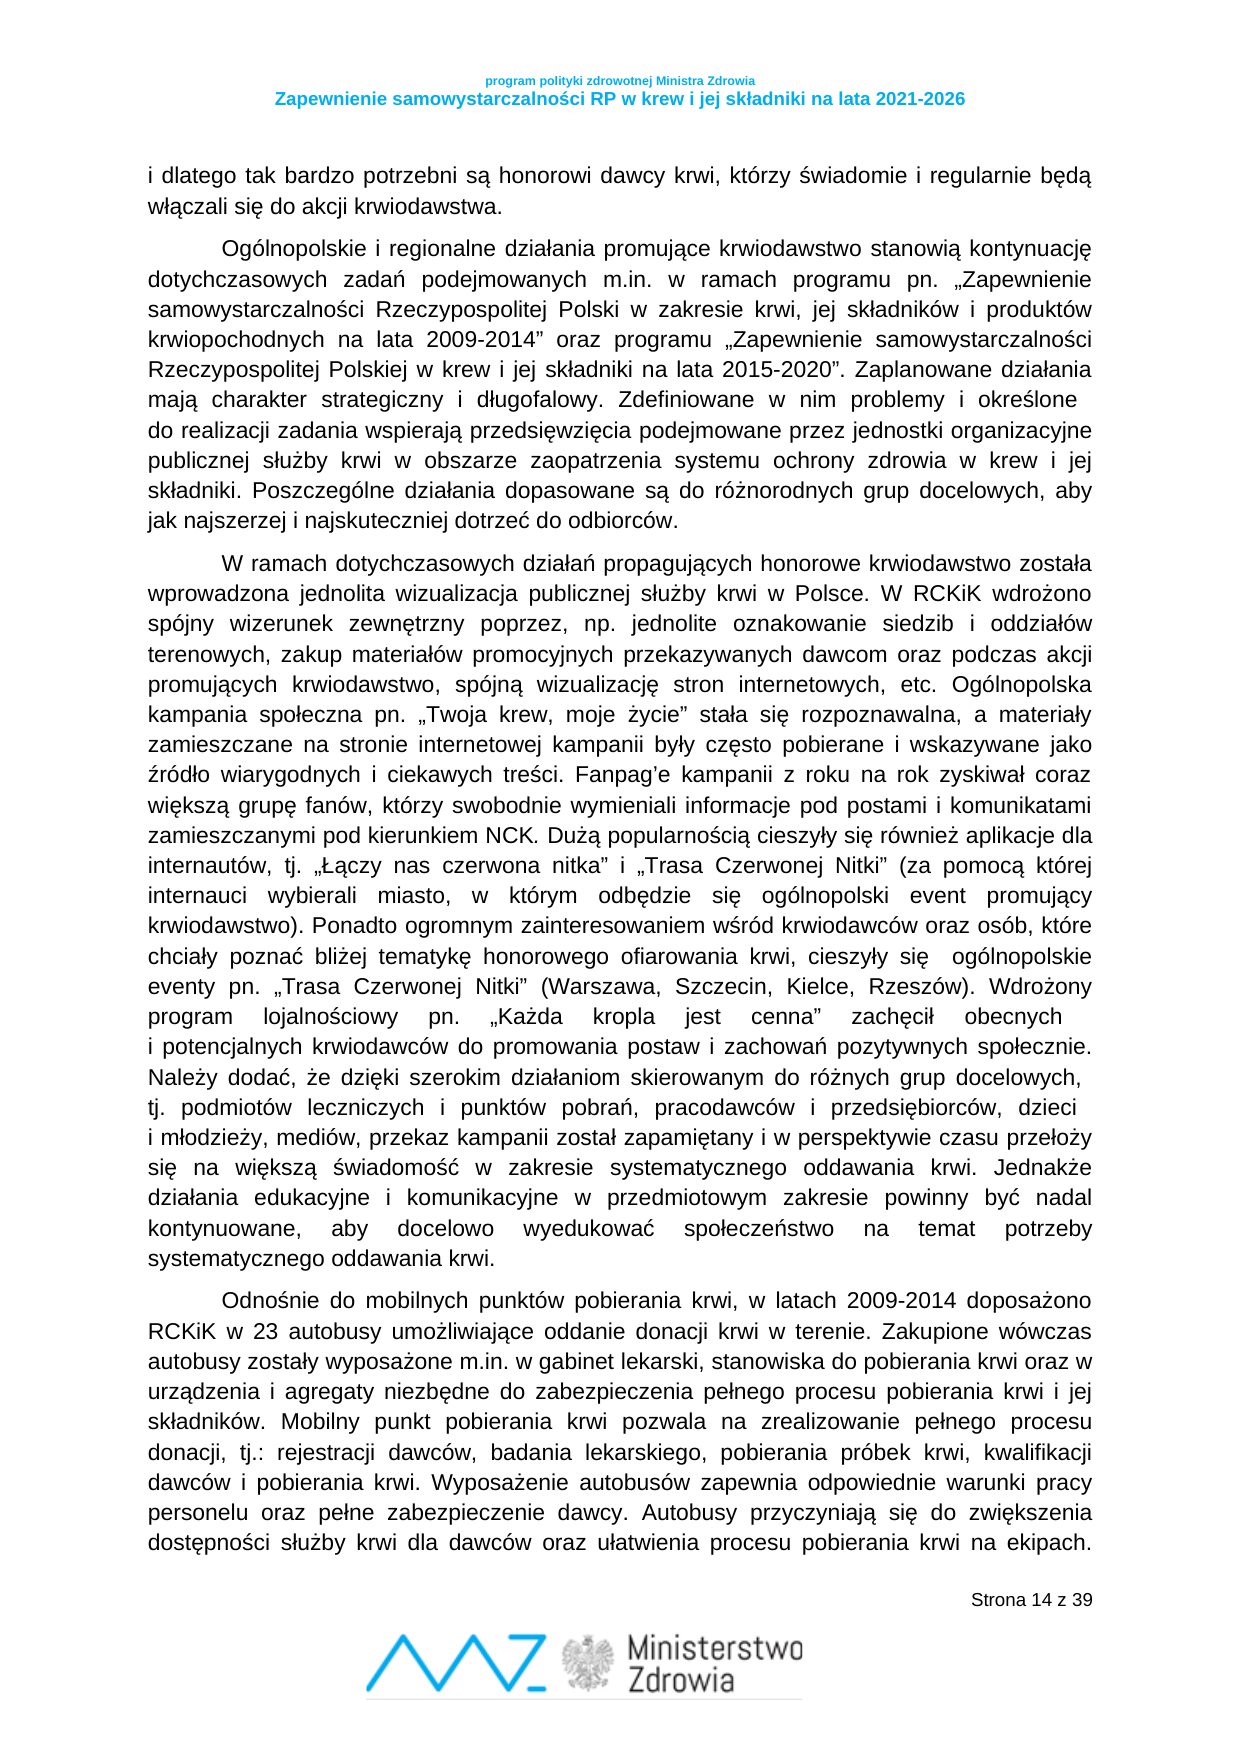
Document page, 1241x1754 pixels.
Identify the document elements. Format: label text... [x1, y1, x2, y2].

picture [364, 1630, 803, 1699]
text Ogólnopolskie i regionalne działania promujące krwiodawstwo stanowią kontynuację dotychczasowych zadań podejmowanych m.in. w ramach programu pn. „Zapewnienie samowystarczalności Rzeczypospolitej Polski w zakresie krwi, jej składników i produktów krwiopochodnych na lata 2009-2014” oraz programu „Zapewnienie samowystarczalności Rzeczypospolitej Polskiej w krew i jej składniki na lata 2015-2020”. Zaplanowane działania mają charakter strategiczny i długofalowy. Zdefiniowane w nim problemy i określone do realizacji zadania wspierają przedsięwzięcia podejmowane przez jednostki organizacyjne publicznej służby krwi w obszarze zaopatrzenia systemu ochrony zdrowia w krew i jej składniki. Poszczególne działania dopasowane są do różnorodnych grup docelowych, aby jak najszerzej i najskuteczniej dotrzeć do odbiorców. [148, 235, 1093, 534]
text W ramach dotychczasowych działań propagujących honorowe krwiodawstwo została wprowadzona jednolita wizualizacja publicznej służby krwi w Polsce. W RCKiK wdrożono spójny wizerunek zewnętrzny poprzez, np. jednolite oznakowanie siedzib i oddziałów terenowych, zakup materiałów promocyjnych przekazywanych dawcom oraz podczas akcji promujących krwiodawstwo, spójną wizualizację stron internetowych, etc. Ogólnopolska kampania społeczna pn. „Twoja krew, moje życie” stała się rozpoznawalna, a materiały zamieszczane na stronie internetowej kampanii były często pobierane i wskazywane jako źródło wiarygodnych i ciekawych treści. Fanpag’e kampanii z roku na rok zyskiwał coraz większą grupę fanów, którzy swobodnie wymieniali informacje pod postami i komunikatami zamieszczanymi pod kierunkiem NCK. Dużą popularnością cieszyły się również aplikacje dla internautów, tj. „Łączy nas czerwona nitka” i „Trasa Czerwonej Nitki” (za pomocą której internauci wybierali miasto, w którym odbędzie się ogólnopolski event promujący krwiodawstwo). Ponadto ogromnym zainteresowaniem wśród krwiodawców oraz osób, które chciały poznać bliżej tematykę honorowego ofiarowania krwi, cieszyły się ogólnopolskie eventy pn. „Trasa Czerwonej Nitki” (Warszawa, Szczecin, Kielce, Rzeszów). Wdrożony program lojalnościowy pn. „Każda kropla jest cenna” zachęcił obecnych i potencjalnych krwiodawców do promowania postaw i zachowań pozytywnych społecznie. Należy dodać, że dzięki szerokim działaniom skierowanym do różnych grup docelowych, tj. podmiotów leczniczych i punktów pobrań, pracodawców i przedsiębiorców, dzieci i młodzieży, mediów, przekaz kampanii został zapamiętany i w perspektywie czasu przełoży się na większą świadomość w zakresie systematycznego oddawania krwi. Jednakże działania edukacyjne i komunikacyjne w przedmiotowym zakresie powinny być nadal kontynuowane, aby docelowo wyedukować społeczeństwo na temat potrzeby systematycznego oddawania krwi. [148, 550, 1093, 1271]
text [148, 162, 1093, 219]
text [148, 1287, 1093, 1556]
